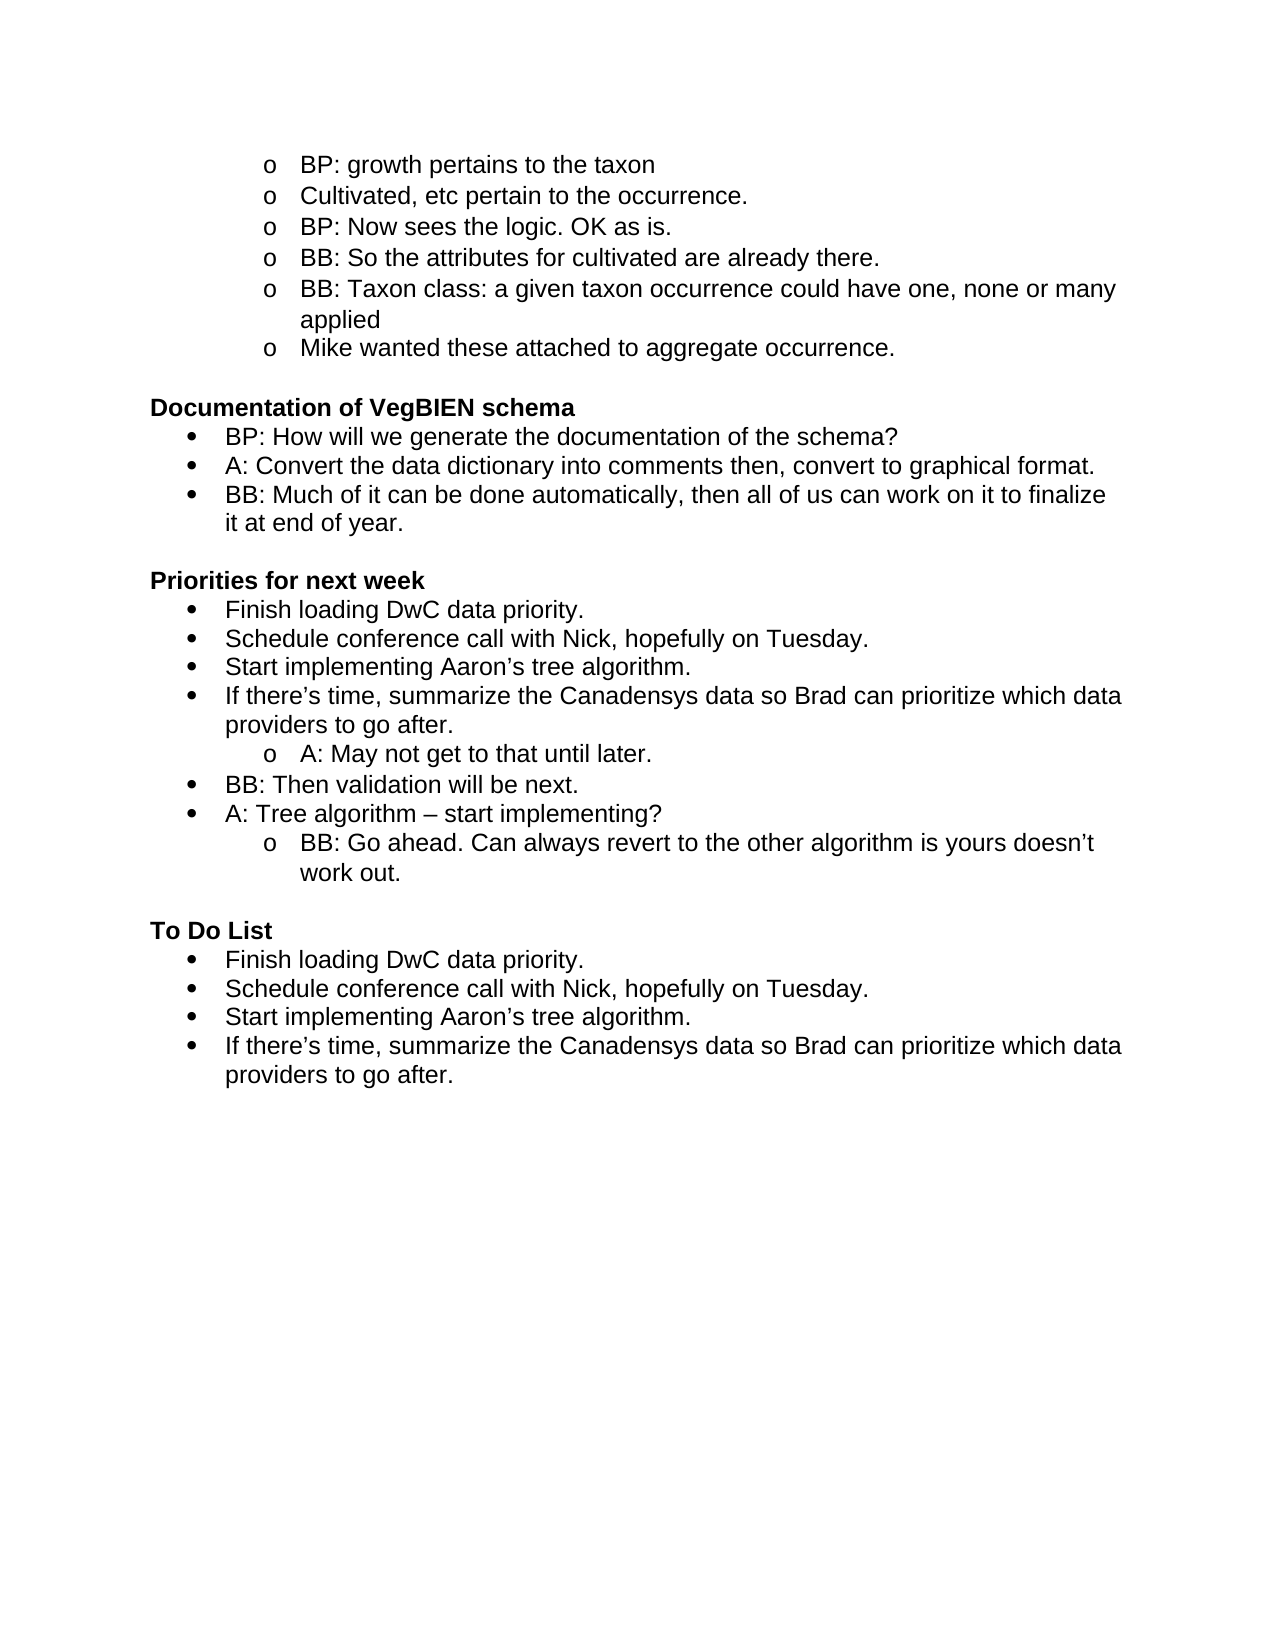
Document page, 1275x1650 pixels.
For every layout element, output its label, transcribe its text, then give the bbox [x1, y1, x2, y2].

list BB: Taxon class: a given taxon occurrence could have one, none or many applied [262, 274, 1125, 333]
list Finish loading DwC data priority. [187, 945, 1125, 973]
list BP: How will we generate the documentation of the schema? [187, 422, 1125, 451]
list BP: growth pertains to the taxon [262, 150, 1125, 181]
text To Do List [150, 916, 1125, 945]
list BB: Then validation will be next. [187, 770, 1125, 799]
list A: Convert the data dictionary into comments then, convert to graphical format. [187, 451, 1125, 479]
list Start implementing Aaron’s tree algorithm. [187, 652, 1125, 681]
list BB: So the attributes for cultivated are already there. [262, 243, 1125, 274]
list If there’s time, summarize the Canadensys data so Brad can prioritize which data providers to go after. [187, 681, 1125, 739]
list Start implementing Aaron’s tree algorithm. [187, 1002, 1125, 1031]
list BP: Now sees the logic. OK as is. [262, 212, 1125, 243]
list A: Tree algorithm – start implementing? [187, 799, 1125, 827]
list Finish loading DwC data priority. [187, 595, 1125, 623]
list BB: Much of it can be done automatically, then all of us can work on it to finalize it at end of year. [187, 479, 1125, 537]
list Schedule conference call with Nick, hopefully on Tuesday. [187, 973, 1125, 1002]
list Schedule conference call with Nick, hopefully on Tuesday. [187, 623, 1125, 652]
text Priorities for next week [150, 566, 1125, 595]
list If there’s time, summarize the Canadensys data so Brad can prioritize which data providers to go after. [187, 1031, 1125, 1089]
list Mike wanted these attached to aggregate occurrence. [262, 333, 1125, 364]
text Documentation of VegBIEN schema [150, 393, 1125, 422]
list Cultivated, etc pertain to the occurrence. [262, 181, 1125, 212]
list A: May not get to that until later. [262, 739, 1125, 770]
list BB: Go ahead. Can always revert to the other algorithm is yours doesn’t work out. [262, 827, 1125, 887]
